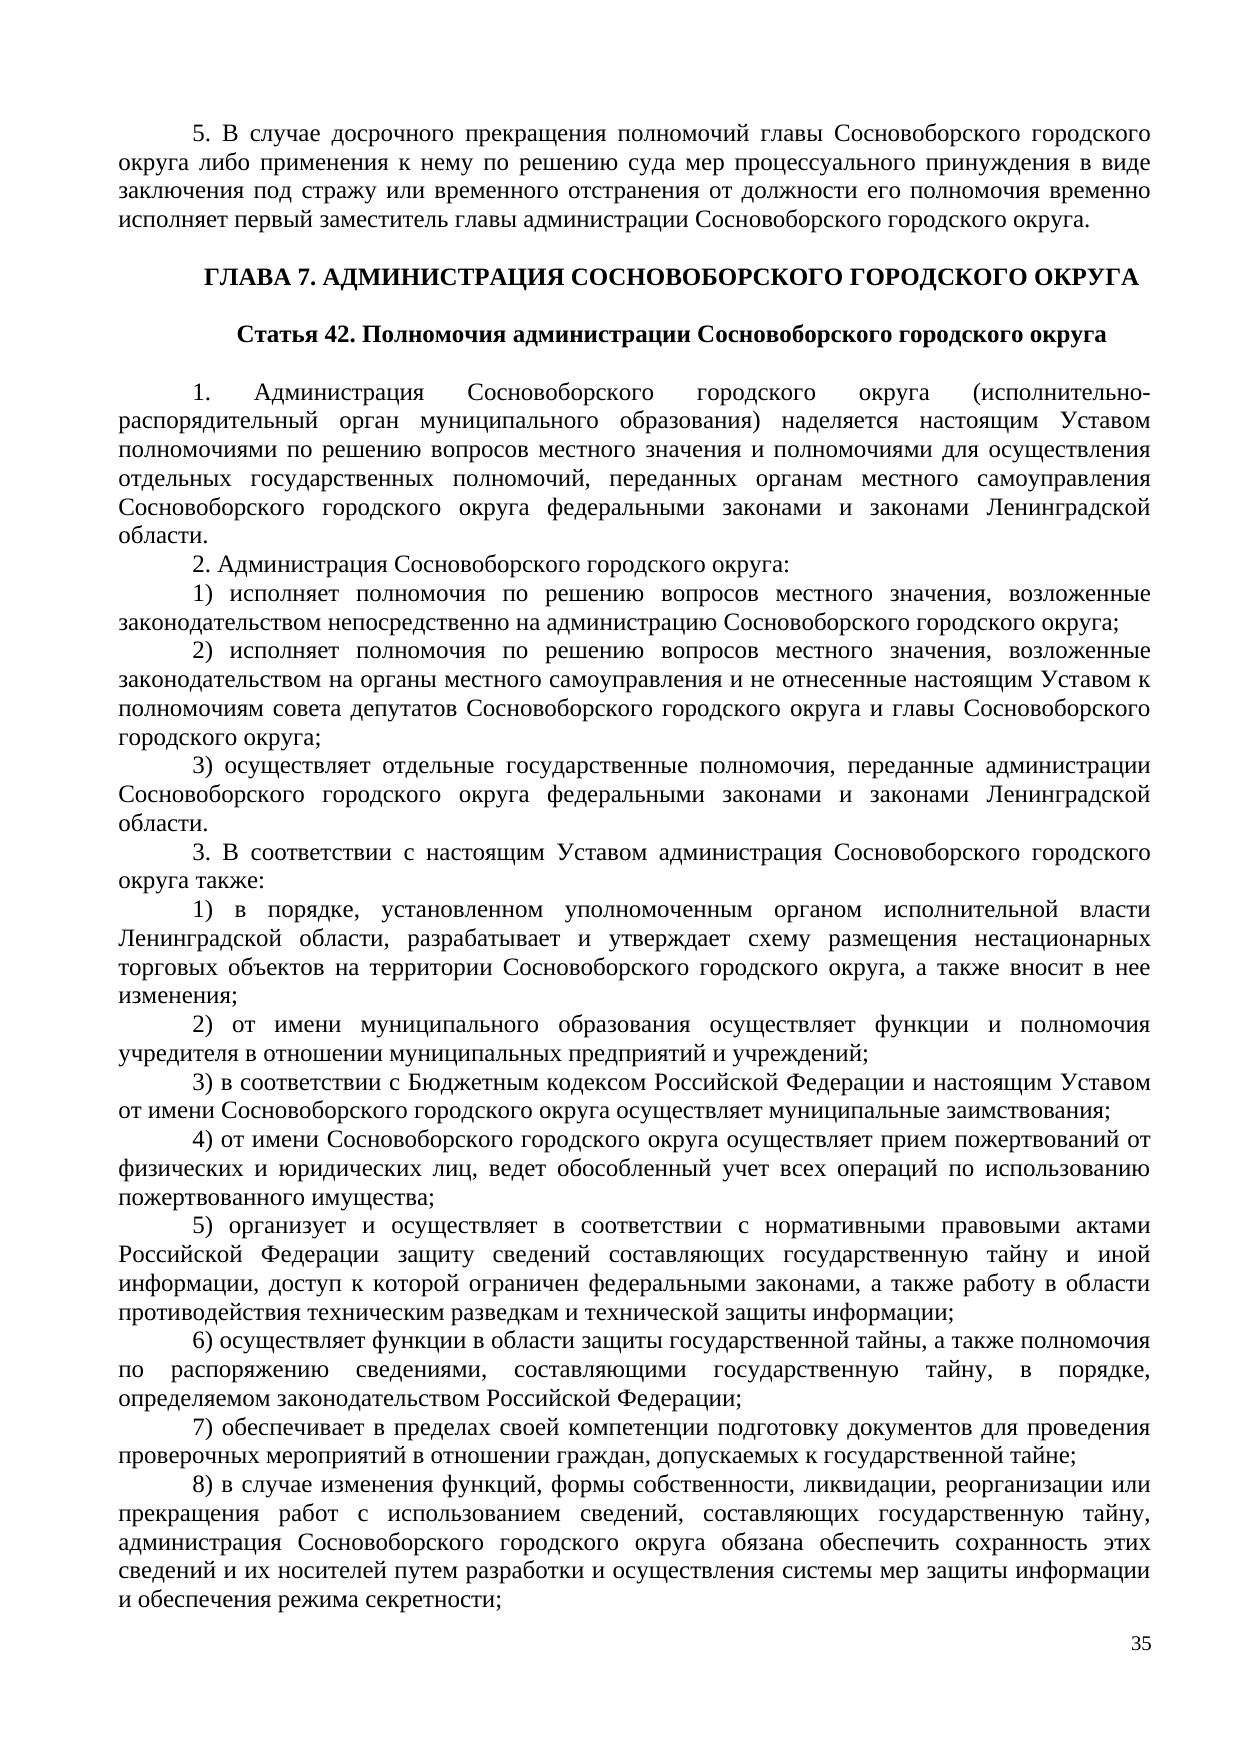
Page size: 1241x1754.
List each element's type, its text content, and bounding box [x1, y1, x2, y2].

text 3. В соответствии с настоящим Уставом администрация Сосновоборского городского округа также: [118, 837, 1152, 894]
text 4) от имени Сосновоборского городского округа осуществляет прием пожертвований от физических и юридических лиц, ведет обособленный учет всех операций по использованию пожертвованного имущества; [118, 1124, 1152, 1211]
text 7) обеспечивает в пределах своей компетенции подготовку документов для проведения проверочных мероприятий в отношении граждан, допускаемых к государственной тайне; [118, 1412, 1152, 1469]
text 1. Администрация Сосновоборского городского округа (исполнительно-распорядительный орган муниципального образования) наделяется настоящим Уставом полномочиями по решению вопросов местного значения и полномочиями для осуществления отдельных государственных полномочий, переданных органам местного самоуправления Сосновоборского городского округа федеральными законами и законами Ленинградской области. [118, 377, 1152, 549]
text 1) исполняет полномочия по решению вопросов местного значения, возложенные законодательством непосредственно на администрацию Сосновоборского городского округа; [118, 578, 1152, 636]
text 3) осуществляет отдельные государственные полномочия, переданные администрации Сосновоборского городского округа федеральными законами и законами Ленинградской области. [118, 751, 1152, 837]
text 3) в соответствии с Бюджетным кодексом Российской Федерации и настоящим Уставом от имени Сосновоборского городского округа осуществляет муниципальные заимствования; [118, 1067, 1152, 1124]
text ГЛАВА 7. АДМИНИСТРАЦИЯ СОСНОВОБОРСКОГО ГОРОДСКОГО ОКРУГА [118, 262, 1152, 291]
text 1) в порядке, установленном уполномоченным органом исполнительной власти Ленинградской области, разрабатывает и утверждает схему размещения нестационарных торговых объектов на территории Сосновоборского городского округа, а также вносит в нее изменения; [118, 894, 1152, 1009]
text Статья 42. Полномочия администрации Сосновоборского городского округа [118, 319, 1152, 348]
text 2) от имени муниципального образования осуществляет функции и полномочия учредителя в отношении муниципальных предприятий и учреждений; [118, 1009, 1152, 1067]
text 8) в случае изменения функций, формы собственности, ликвидации, реорганизации или прекращения работ с использованием сведений, составляющих государственную тайну, администрация Сосновоборского городского округа обязана обеспечить сохранность этих сведений и их носителей путем разработки и осуществления системы мер защиты информации и обеспечения режима секретности; [118, 1469, 1152, 1613]
text 5) организует и осуществляет в соответствии с нормативными правовыми актами Российской Федерации защиту сведений составляющих государственную тайну и иной информации, доступ к которой ограничен федеральными законами, а также работу в области противодействия техническим разведкам и технической защиты информации; [118, 1211, 1152, 1326]
text 6) осуществляет функции в области защиты государственной тайны, а также полномочия по распоряжению сведениями, составляющими государственную тайну, в порядке, определяемом законодательством Российской Федерации; [118, 1326, 1152, 1412]
text 5. В случае досрочного прекращения полномочий главы Сосновоборского городского округа либо применения к нему по решению суда мер процессуального принуждения в виде заключения под стражу или временного отстранения от должности его полномочия временно исполняет первый заместитель главы администрации Сосновоборского городского округа. [118, 118, 1152, 233]
text 2. Администрация Сосновоборского городского округа: [118, 549, 1152, 578]
text 2) исполняет полномочия по решению вопросов местного значения, возложенные законодательством на органы местного самоуправления и не отнесенные настоящим Уставом к полномочиям совета депутатов Сосновоборского городского округа и главы Сосновоборского городского округа; [118, 636, 1152, 751]
